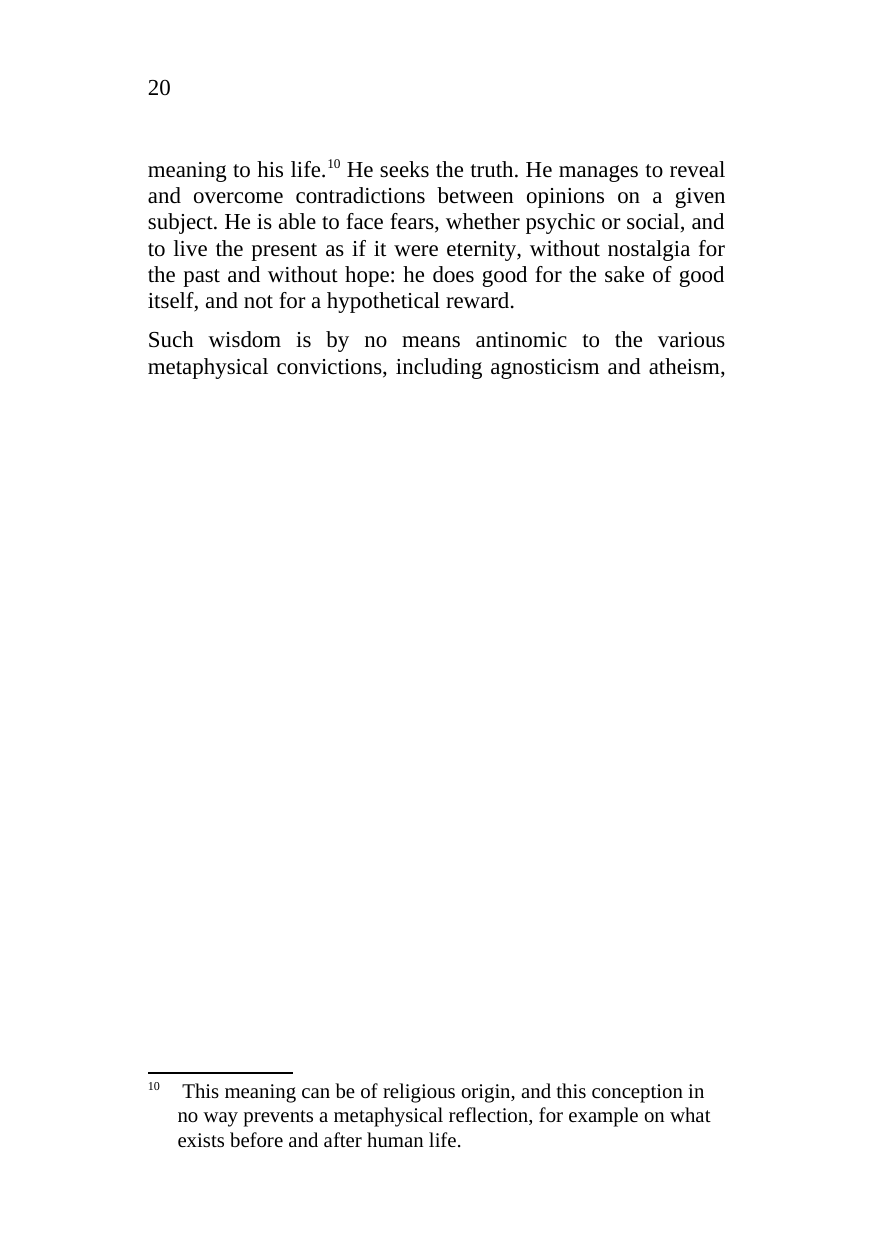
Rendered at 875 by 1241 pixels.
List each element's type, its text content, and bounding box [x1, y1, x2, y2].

text The "Greek miracle" produced a "secular spirituality" which is a quest and a definition of good, successful, wise living. It makes no reference to metaphysics or religious faith. Since antiquity, the wise man is defined as the one who achieves a good life, to be himself, who accepts human finitude, aging and death. He knows himself; he adopts moral rules and ethics. He develops a vision of the world and he gives meaning to his life. He seeks the truth. He manages to reveal and overcome contradictions between opinions on a given subject. He is able to face fears, whether psychic or social, and to live the present as if it were eternity, without nostalgia for the past and without hope: he does good for the sake of good itself, and not for a hypothetical reward. [148, 156, 726, 314]
text Such wisdom is by no means antinomic to the various metaphysical convictions, including agnosticism and atheism, but complementary. It corresponds to scientific practice in the philosophical world. [148, 326, 726, 405]
